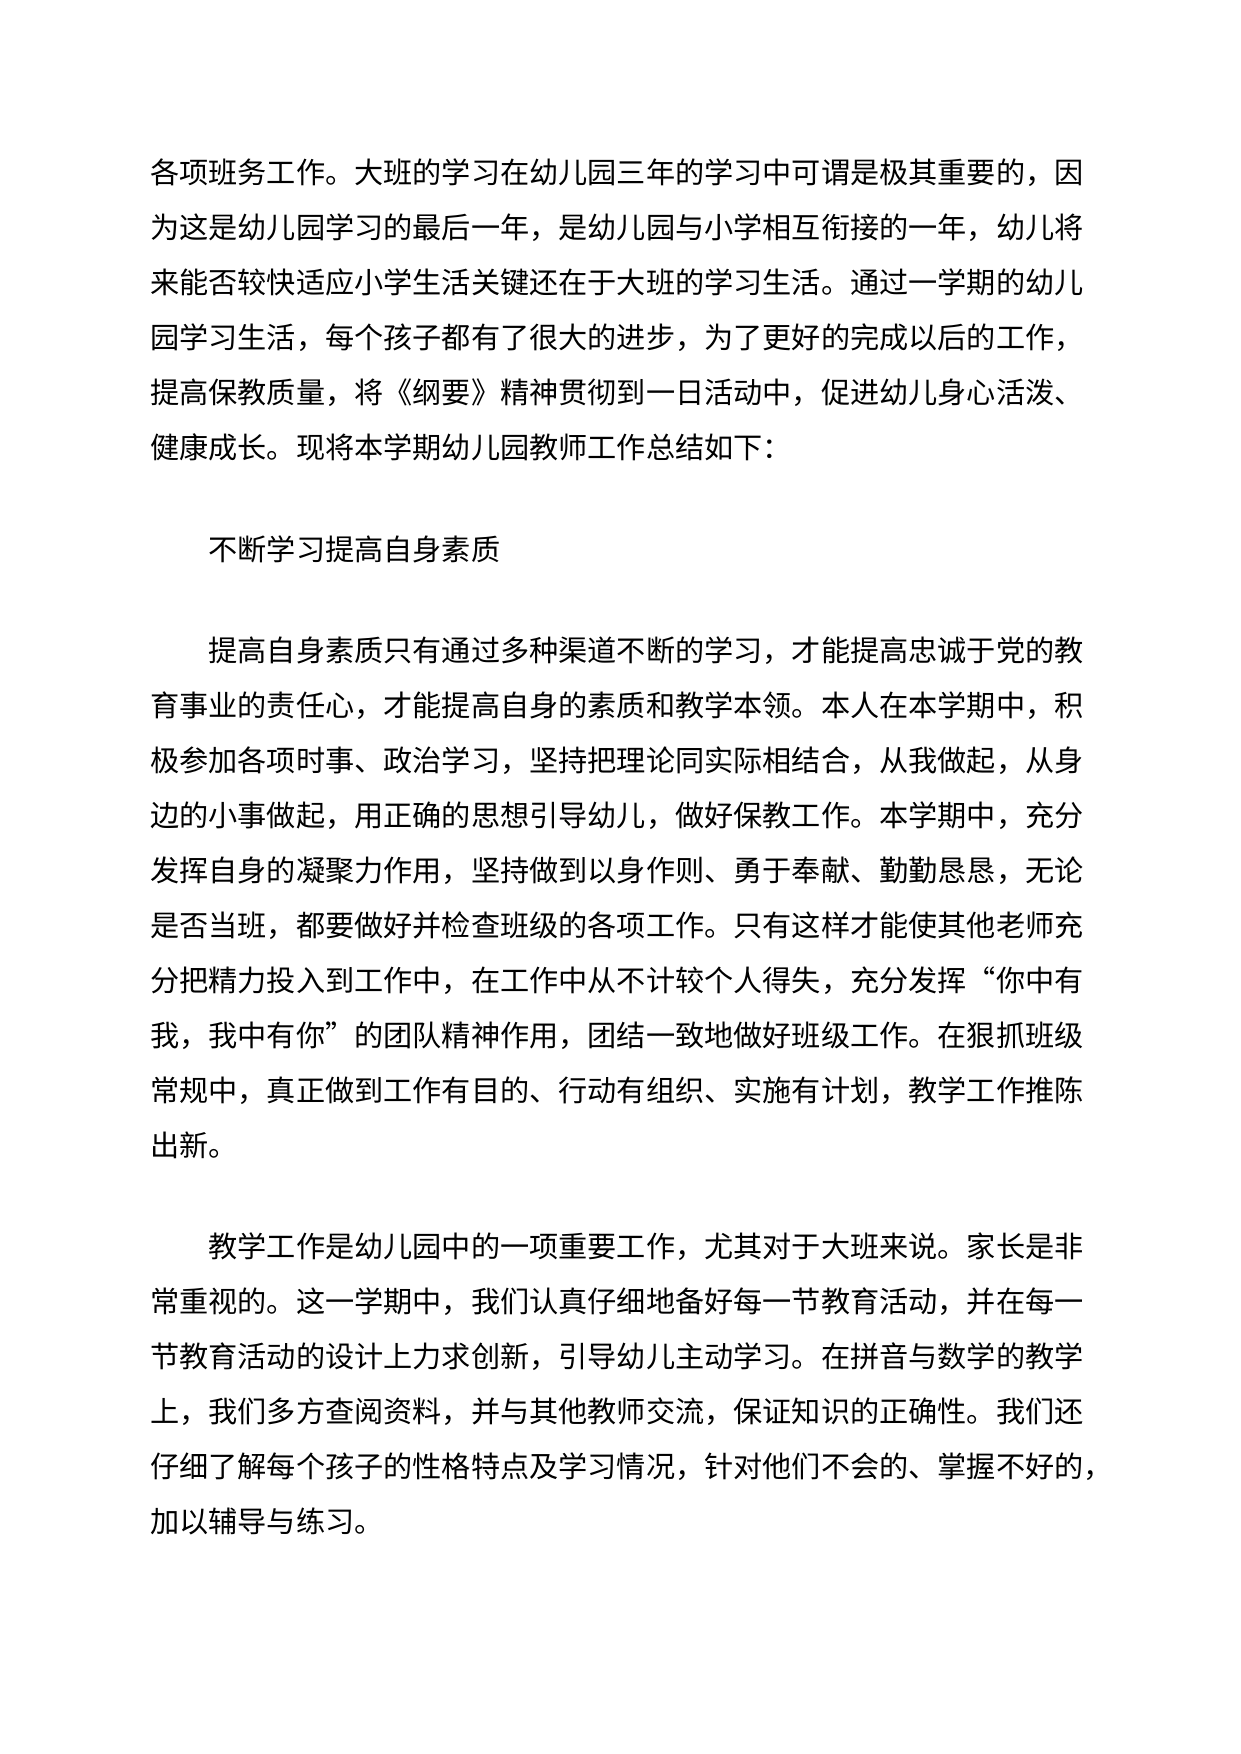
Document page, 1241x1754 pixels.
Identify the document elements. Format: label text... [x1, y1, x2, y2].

text 提高自身素质只有通过多种渠道不断的学习，才能提高忠诚于党的教育事业的责任心，才能提高自身的素质和教学本领。本人在本学期中，积极参加各项时事、政治学习，坚持把理论同实际相结合，从我做起，从身边的小事做起，用正确的思想引导幼儿，做好保教工作。本学期中，充分发挥自身的凝聚力作用，坚持做到以身作则、勇于奉献、勤勤恳恳，无论是否当班，都要做好并检查班级的各项工作。只有这样才能使其他老师充分把精力投入到工作中，在工作中从不计较个人得失，充分发挥“你中有我，我中有你”的团队精神作用，团结一致地做好班级工作。在狠抓班级常规中，真正做到工作有目的、行动有组织、实施有计划，教学工作推陈出新。 [150, 628, 1090, 1164]
text 不断学习提高自身素质 [150, 526, 1090, 568]
text 教学工作是幼儿园中的一项重要工作，尤其对于大班来说。家长是非常重视的。这一学期中，我们认真仔细地备好每一节教育活动，并在每一节教育活动的设计上力求创新，引导幼儿主动学习。在拼音与数学的教学上，我们多方查阅资料，并与其他教师交流，保证知识的正确性。我们还仔细了解每个孩子的性格特点及学习情况，针对他们不会的、掌握不好的，加以辅导与练习。 [150, 1224, 1090, 1541]
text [150, 150, 1090, 467]
